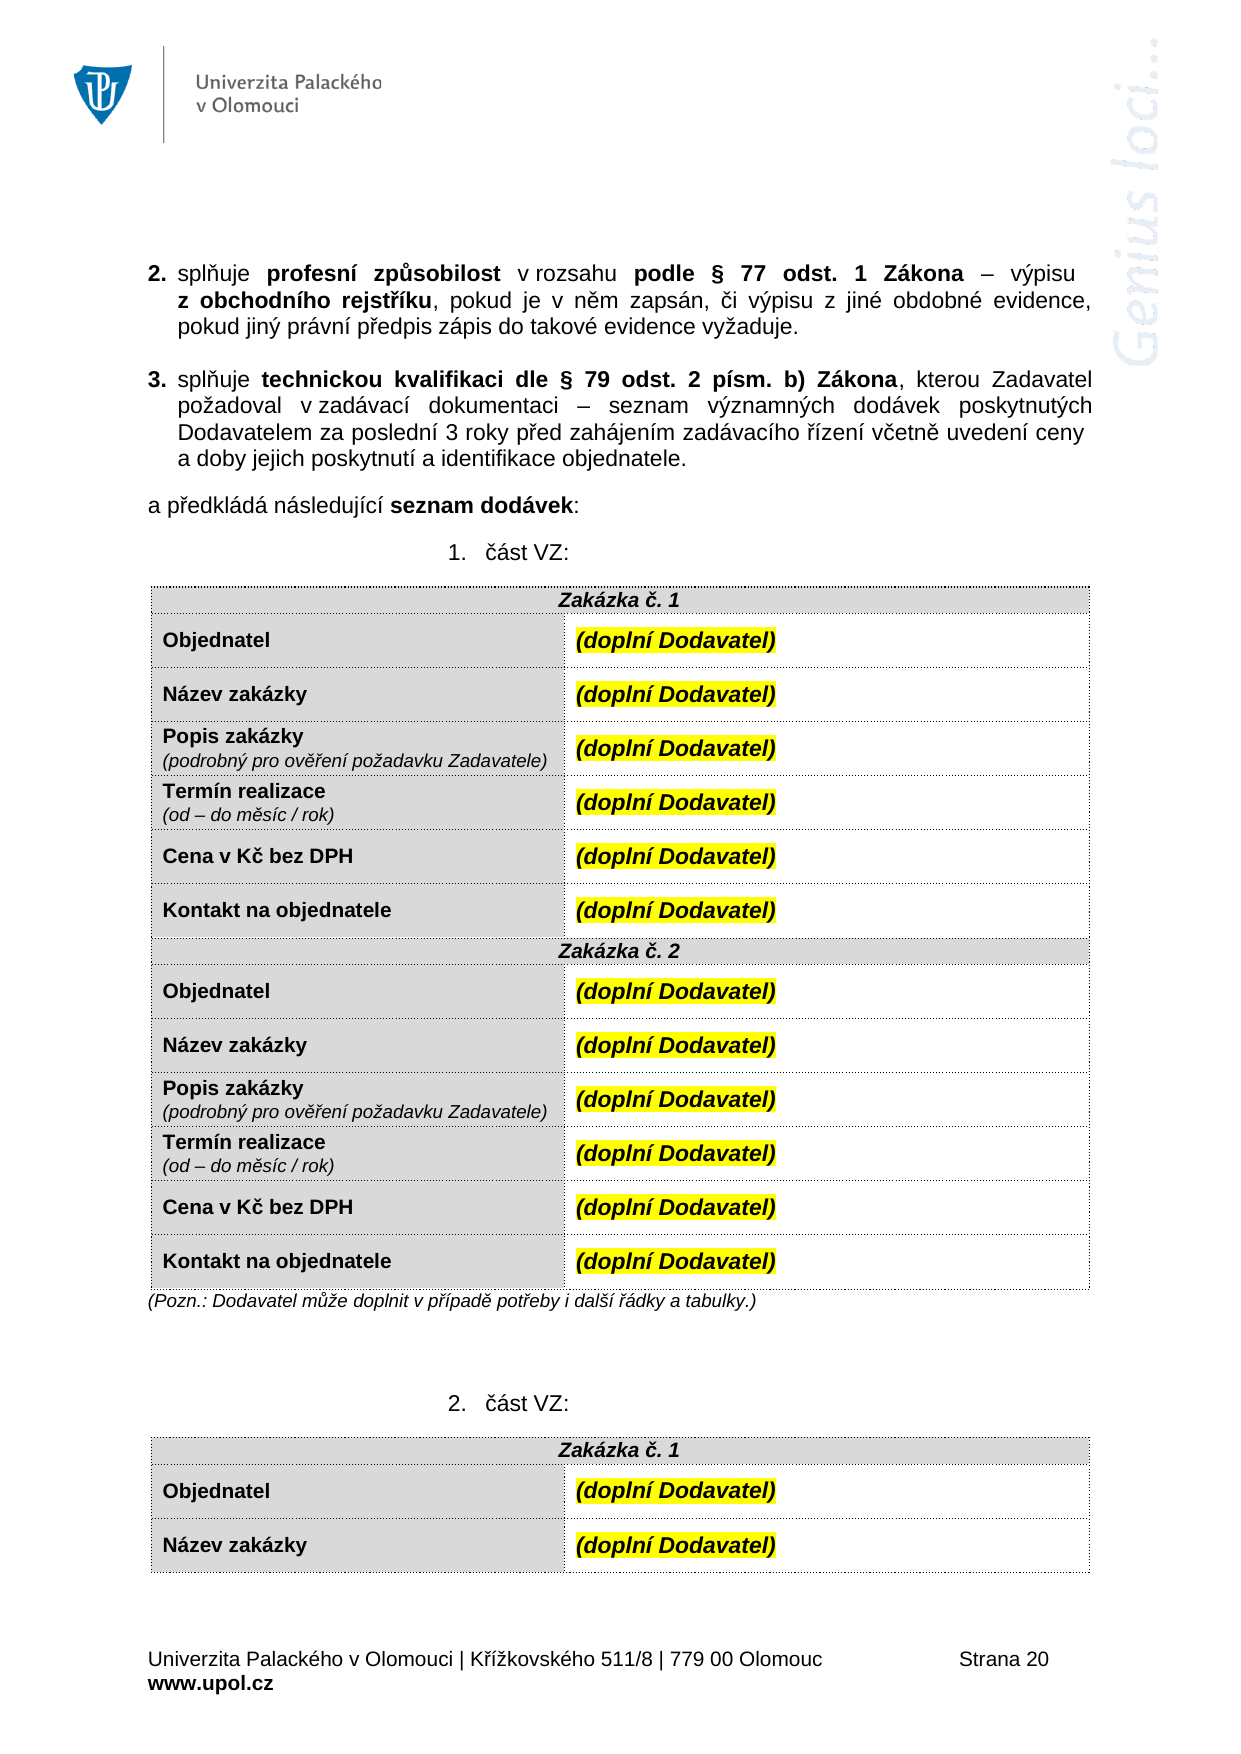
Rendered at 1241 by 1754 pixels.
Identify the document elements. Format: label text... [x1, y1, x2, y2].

table_cell (doplní Dodavatel) [565, 667, 1089, 721]
table_cell (doplní Dodavatel) [565, 1518, 1089, 1572]
table_cell Termín realizace (od – do měsíc / rok) [151, 1126, 564, 1180]
table_cell Kontakt na objednatele [151, 883, 564, 937]
table_cell Zakázka č. 2 [151, 938, 1089, 964]
table_cell Cena v Kč bez DPH [151, 829, 564, 883]
table_cell (doplní Dodavatel) [565, 1072, 1089, 1126]
text (Pozn.: Dodavatel může doplnit v případě potřeby i další řádky a tabulky.) [148, 1289, 1093, 1311]
list část VZ: [448, 539, 1093, 566]
table_cell (doplní Dodavatel) [565, 883, 1089, 937]
table_header Zakázka č. 1 [151, 1437, 1089, 1464]
table_cell Kontakt na objednatele [151, 1234, 564, 1288]
table_cell Název zakázky [151, 667, 564, 721]
table_cell (doplní Dodavatel) [565, 775, 1089, 829]
table_cell Popis zakázky (podrobný pro ověření požadavku Zadavatele) [151, 1072, 564, 1126]
list splňuje profesní způsobilost v rozsahu podle § 77 odst. 1 Zákona – výpisu z obchodního rejstříku, pokud je v něm zapsán, či výpisu z jiné obdobné evidence, pokud jiný právní předpis zápis do takové evidence vyžaduje. [148, 258, 1093, 339]
table_cell Objednatel [151, 613, 564, 667]
table_cell (doplní Dodavatel) [565, 964, 1089, 1018]
table_header Zakázka č. 1 [151, 586, 1089, 613]
list splňuje technickou kvalifikaci dle § 79 odst. 2 písm. b) Zákona, kterou Zadavatel požadoval v zadávací dokumentaci – seznam významných dodávek poskytnutých Dodavatelem za poslední 3 roky před zahájením zadávacího řízení včetně uvedení ceny a doby jejich poskytnutí a identifikace objednatele. [148, 366, 1093, 471]
table_cell Název zakázky [151, 1018, 564, 1072]
table_cell Termín realizace (od – do měsíc / rok) [151, 775, 564, 829]
table_cell Popis zakázky (podrobný pro ověření požadavku Zadavatele) [151, 721, 564, 775]
picture [1110, 38, 1158, 366]
table_cell (doplní Dodavatel) [565, 1180, 1089, 1234]
list část VZ: [448, 1390, 1093, 1416]
table_cell (doplní Dodavatel) [565, 1126, 1089, 1180]
table_cell (doplní Dodavatel) [565, 1234, 1089, 1288]
table_cell (doplní Dodavatel) [565, 613, 1089, 667]
table_cell (doplní Dodavatel) [565, 1018, 1089, 1072]
table_cell Cena v Kč bez DPH [151, 1180, 564, 1234]
text a předkládá následující seznam dodávek: [148, 492, 1093, 518]
table_cell Objednatel [151, 1464, 564, 1518]
table_cell (doplní Dodavatel) [565, 1464, 1089, 1518]
table_cell Objednatel [151, 964, 564, 1018]
table_cell (doplní Dodavatel) [565, 829, 1089, 883]
table_cell (doplní Dodavatel) [565, 721, 1089, 775]
table_cell Název zakázky [151, 1518, 564, 1572]
picture [73, 46, 382, 143]
